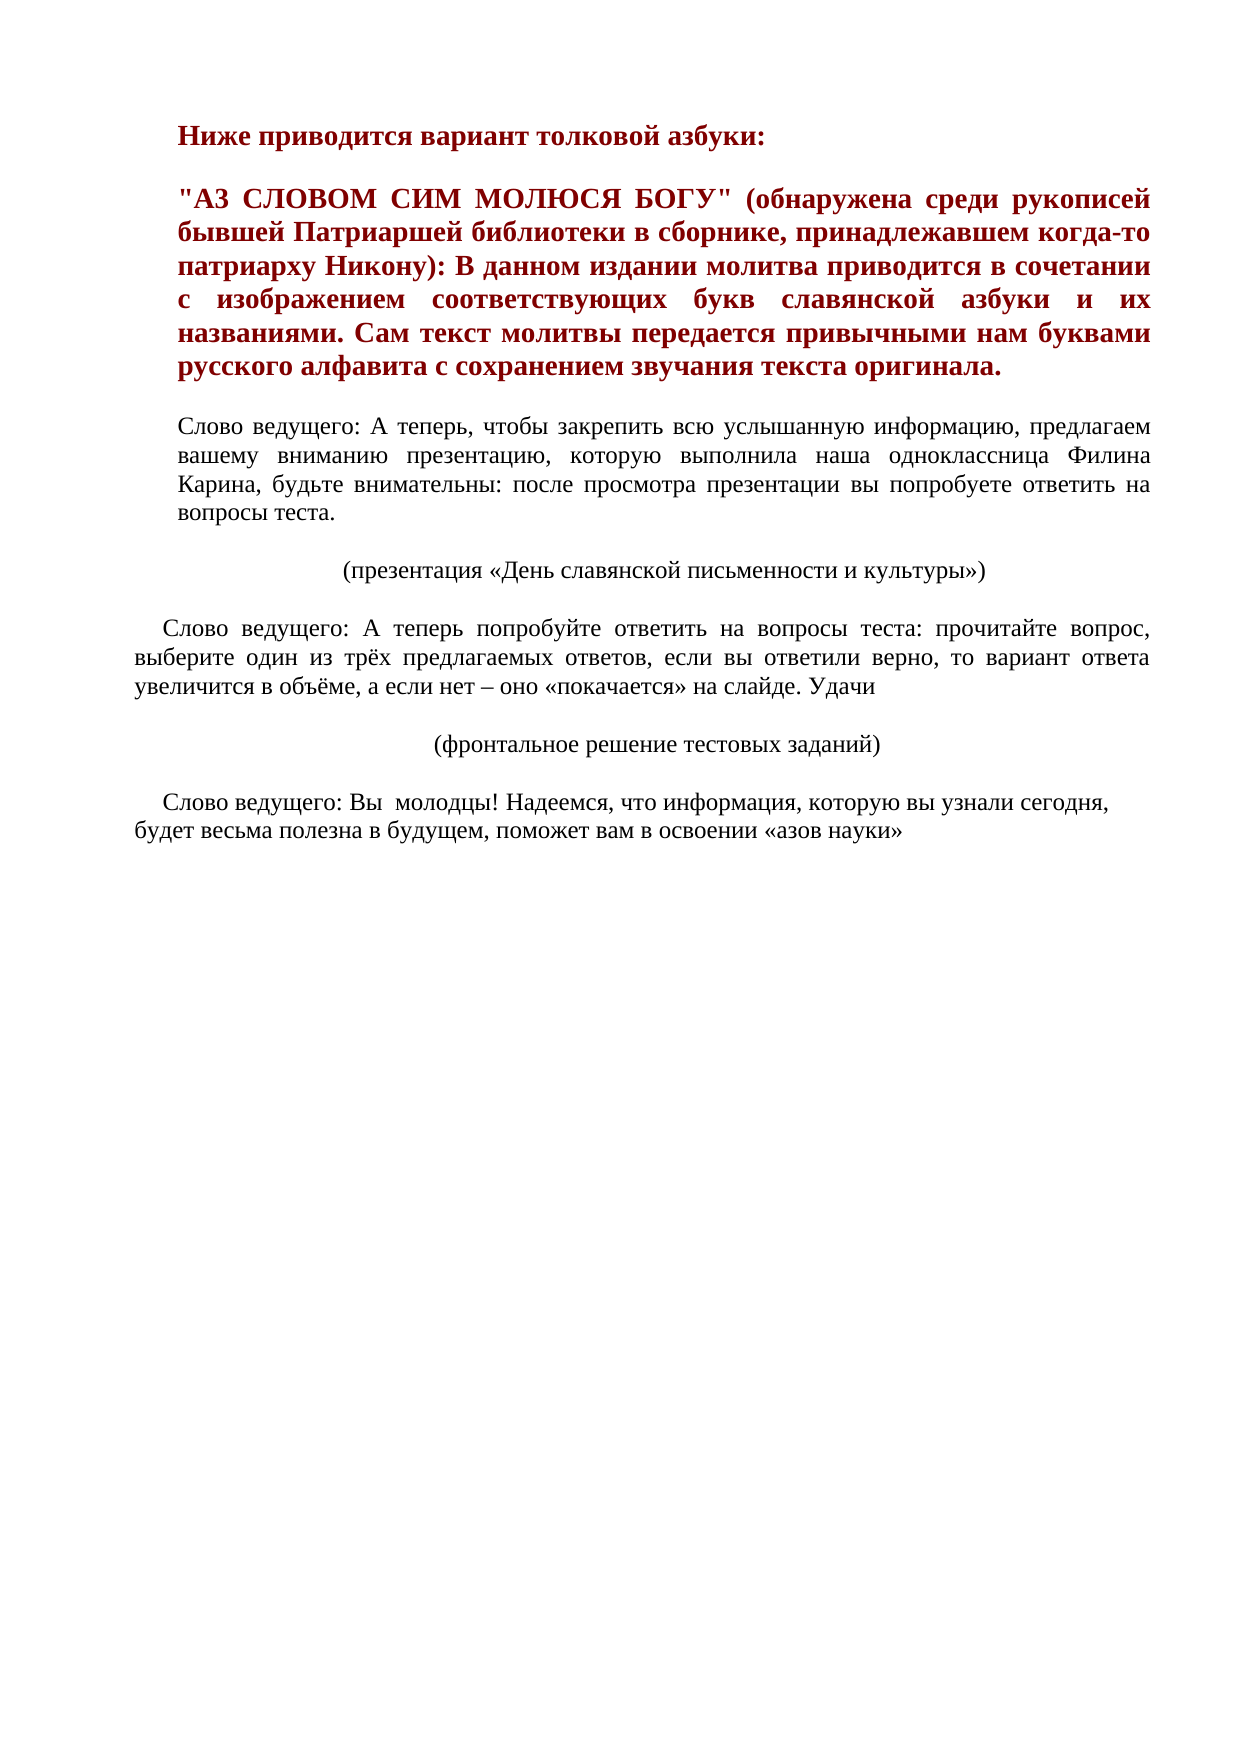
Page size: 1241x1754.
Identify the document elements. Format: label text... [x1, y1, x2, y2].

text (презентация «День славянской письменности и культуры») [177, 555, 1152, 584]
text Слово ведущего: А теперь, чтобы закрепить всю услышанную информацию, предлагаем вашему вниманию презентацию, которую выполнила наша одноклассница Филина Карина, будьте внимательны: после просмотра презентации вы попробуете ответить на вопросы теста. [177, 411, 1152, 526]
text "A3 СЛОВОМ СИМ МОЛЮСЯ БОГУ" (обнаружена среди рукописей бывшей Патриаршей библиотеки в сборнике, принадлежавшем когда-то патриарху Никону): В данном издании молитва приводится в сочетании с изображением соответствующих букв славянской азбуки и их названиями. Сам текст молитвы передается привычными нам буквами русского алфавита с сохранением звучания текста оригинала. [177, 181, 1152, 382]
text (фронтальное решение тестовых заданий) [134, 729, 1152, 757]
text Слово ведущего: А теперь попробуйте ответить на вопросы теста: прочитайте вопрос, выберите один из трёх предлагаемых ответов, если вы ответили верно, то вариант ответа увеличится в объёме, а если нет – оно «покачается» на слайде. Удачи [134, 613, 1152, 699]
text Ниже приводится вариант толковой азбуки: [177, 118, 1152, 152]
text Слово ведущего: Вы молодцы! Надеемся, что информация, которую вы узнали сегодня, будет весьма полезна в будущем, поможет вам в освоении «азов науки» [134, 787, 1152, 844]
